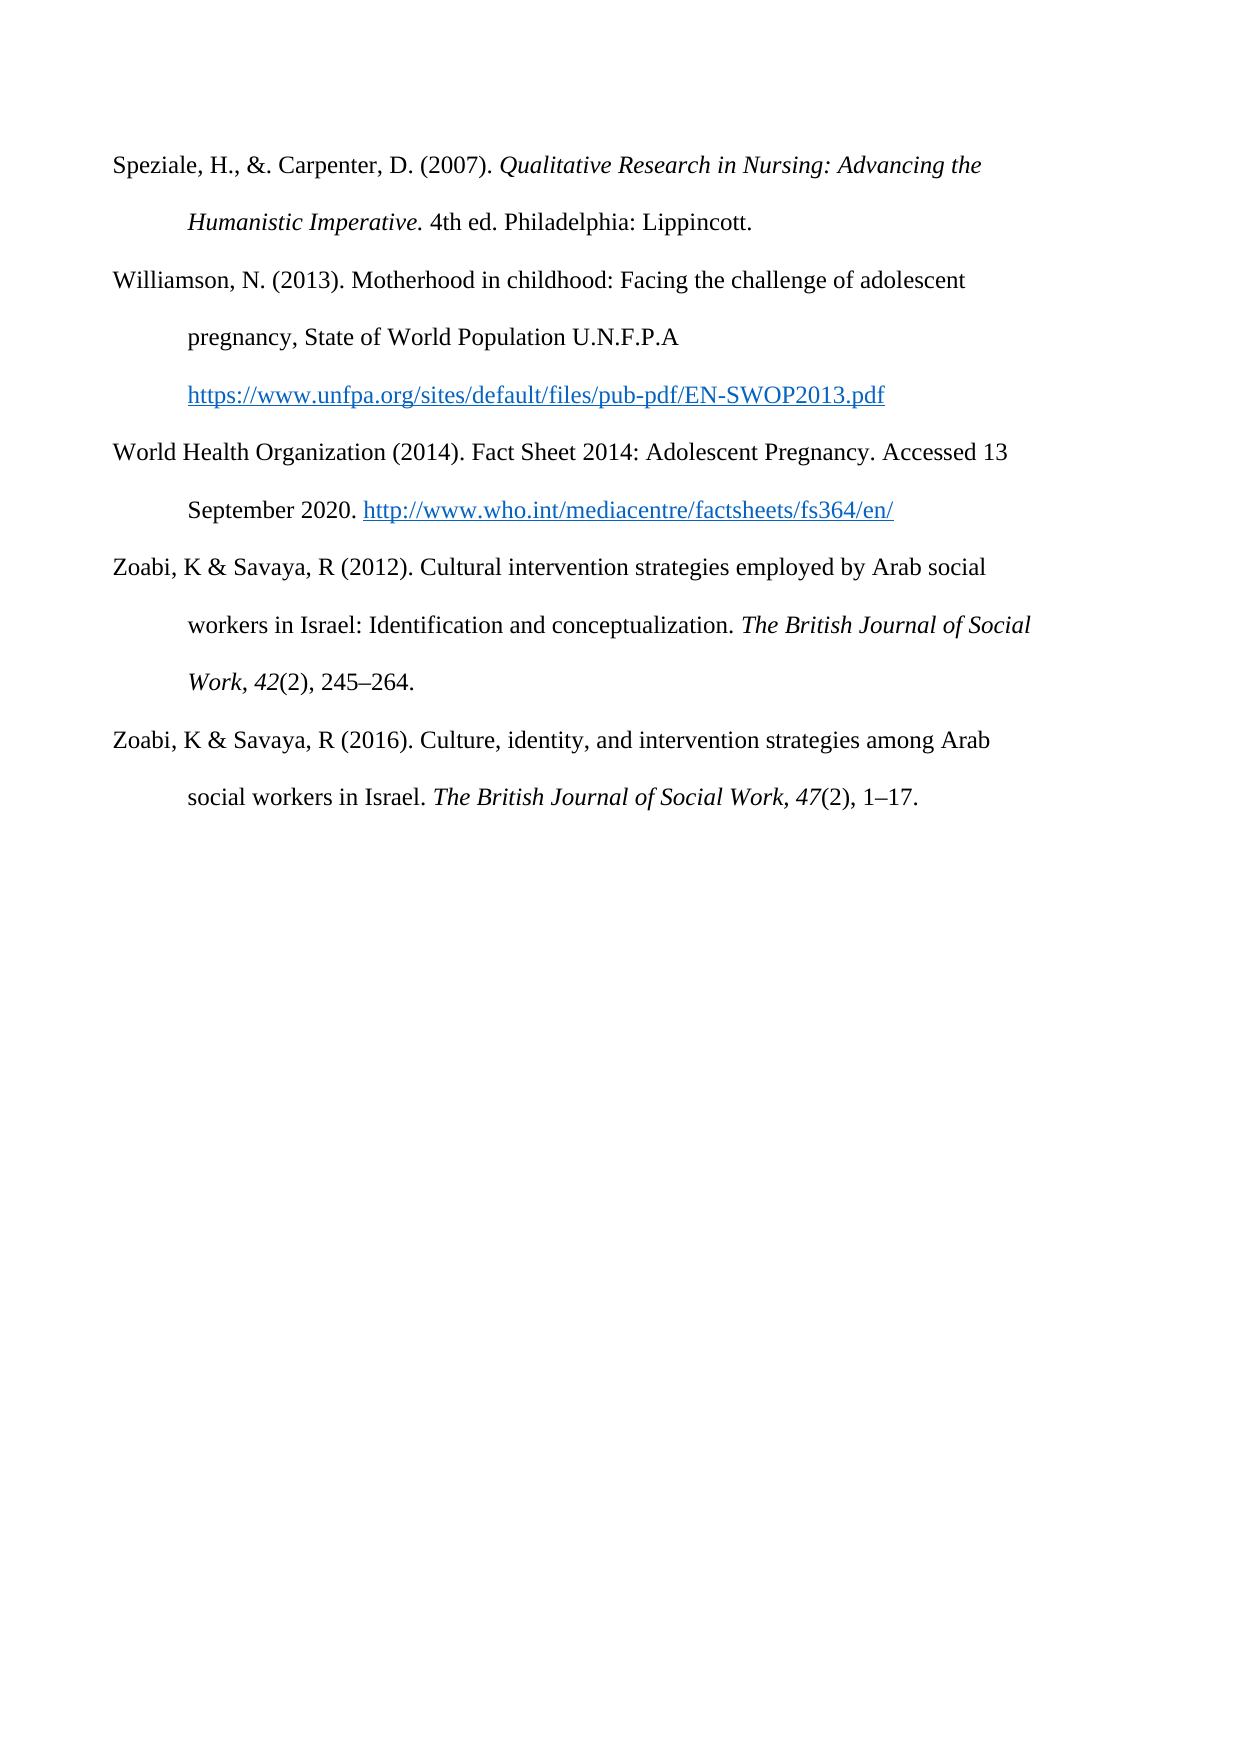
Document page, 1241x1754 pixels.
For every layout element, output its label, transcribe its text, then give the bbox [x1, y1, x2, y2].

text Speziale, H., &. Carpenter, D. (2007). Qualitative Research in Nursing: Advancing the Humanistic Imperative. 4th ed. Philadelphia: Lippincott. [112, 150, 1053, 236]
text Williamson, N. (2013). Motherhood in childhood: Facing the challenge of adolescent pregnancy, State of World Population U.N.F.P.A https://www.unfpa.org/sites/default/files/pub-pdf/EN-SWOP2013.pdf [112, 265, 1053, 409]
text World Health Organization (2014). Fact Sheet 2014: Adolescent Pregnancy. Accessed 13 September 2020. http://www.who.int/mediacentre/factsheets/fs364/en/ [112, 437, 1053, 524]
text Zoabi, K & Savaya, R (2016). Culture, identity, and intervention strategies among Arab social workers in Israel. The British Journal of Social Work, 47(2), 1–17. [112, 725, 1053, 811]
text Zoabi, K & Savaya, R (2012). Cultural intervention strategies employed by Arab social workers in Israel: Identification and conceptualization. The British Journal of Social Work, 42(2), 245–264. [112, 552, 1053, 696]
